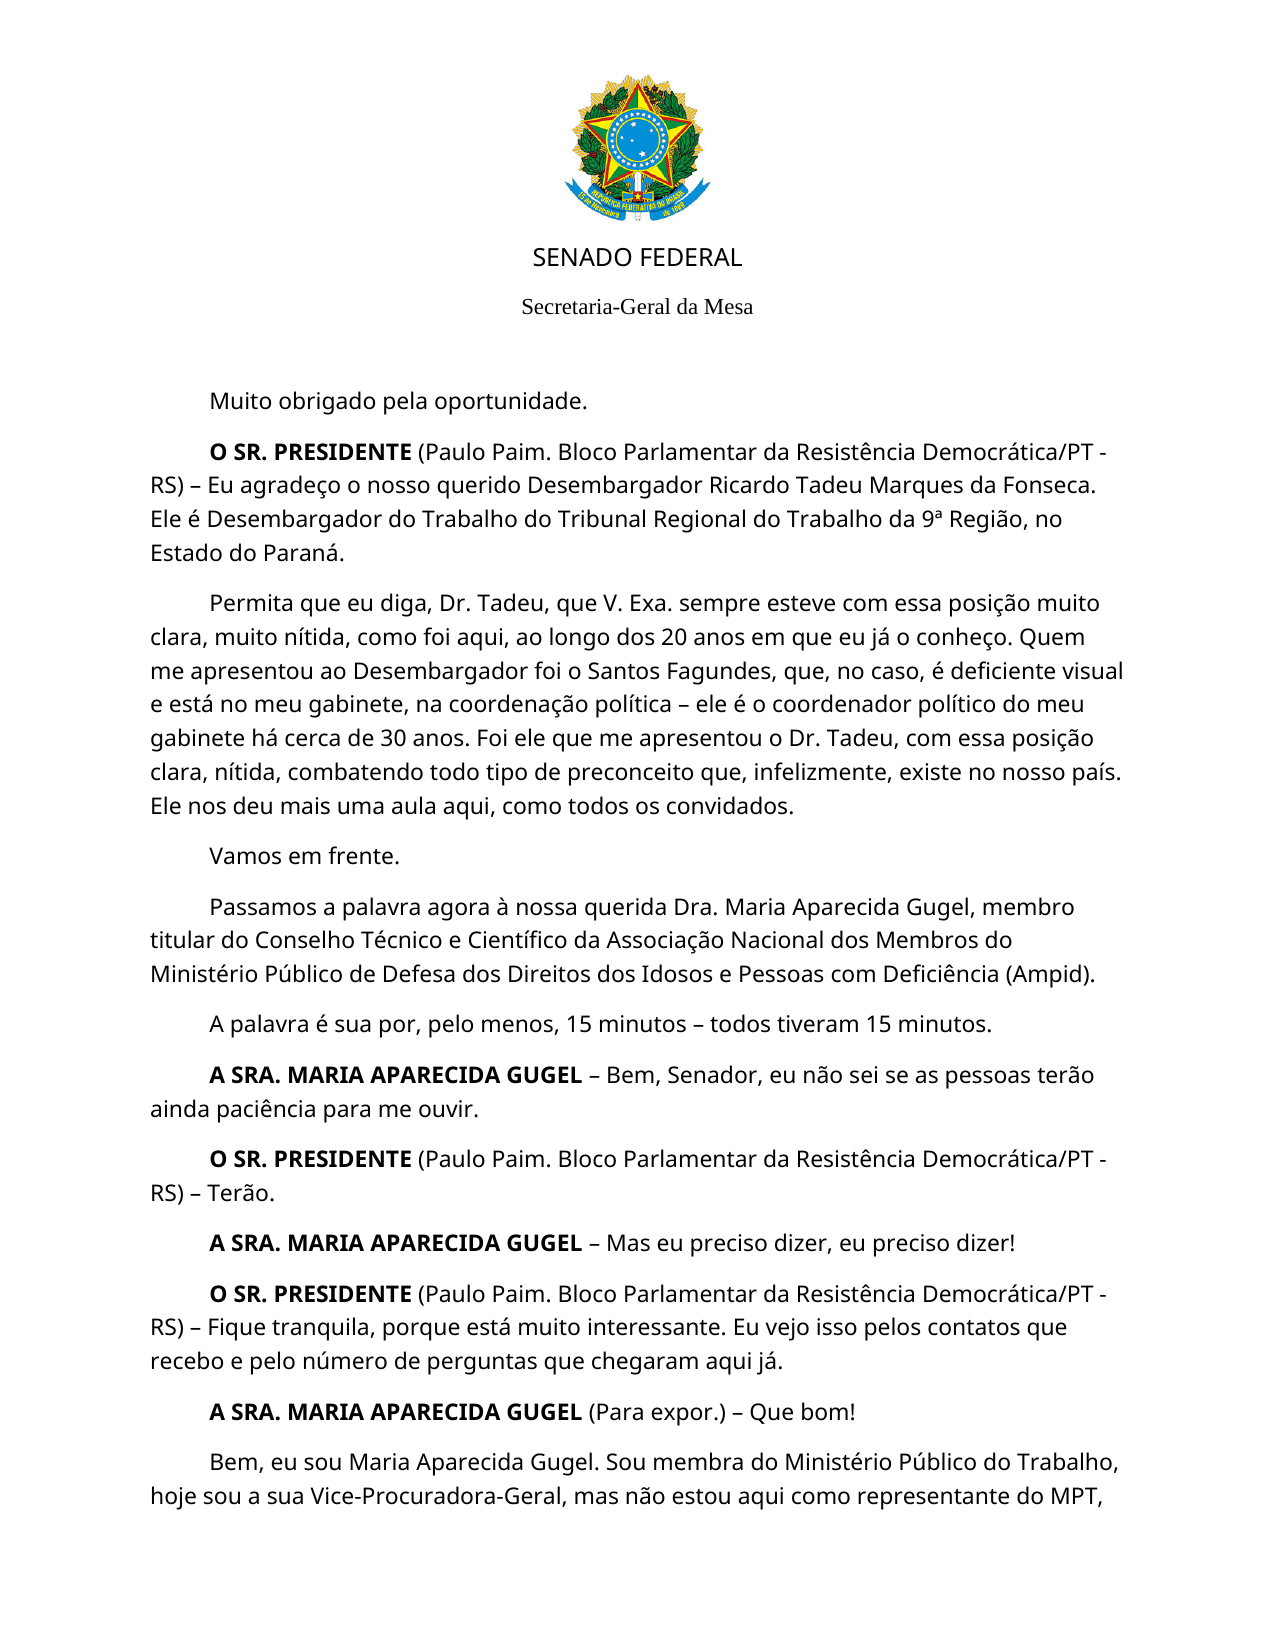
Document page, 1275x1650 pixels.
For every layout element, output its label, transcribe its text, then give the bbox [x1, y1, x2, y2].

text A SRA. MARIA APARECIDA GUGEL (Para expor.) – Que bom! [150, 1395, 1125, 1427]
text Permita que eu diga, Dr. Tadeu, que V. Exa. sempre esteve com essa posição muito clara, muito nítida, como foi aqui, ao longo dos 20 anos em que eu já o conheço. Quem me apresentou ao Desembargador foi o Santos Fagundes, que, no caso, é deficiente visual e está no meu gabinete, na coordenação política – ele é o coordenador político do meu gabinete há cerca de 30 anos. Foi ele que me apresentou o Dr. Tadeu, com essa posição clara, nítida, combatendo todo tipo de preconceito que, infelizmente, existe no nosso país. Ele nos deu mais uma aula aqui, como todos os convidados. [150, 587, 1125, 821]
text A SRA. MARIA APARECIDA GUGEL – Bem, Senador, eu não sei se as pessoas terão ainda paciência para me ouvir. [150, 1059, 1125, 1124]
picture [564, 75, 711, 221]
text Vamos em frente. [150, 840, 1125, 871]
text O SR. PRESIDENTE (Paulo Paim. Bloco Parlamentar da Resistência Democrática/PT - RS) – Eu agradeço o nosso querido Desembargador Ricardo Tadeu Marques da Fonseca. Ele é Desembargador do Trabalho do Tribunal Regional do Trabalho da 9ª Região, no Estado do Paraná. [150, 435, 1125, 568]
text O SR. PRESIDENTE (Paulo Paim. Bloco Parlamentar da Resistência Democrática/PT - RS) – Terão. [150, 1143, 1125, 1208]
text A palavra é sua por, pelo menos, 15 minutos – todos tiveram 15 minutos. [150, 1008, 1125, 1039]
text O SR. PRESIDENTE (Paulo Paim. Bloco Parlamentar da Resistência Democrática/PT - RS) – Fique tranquila, porque está muito interessante. Eu vejo isso pelos contatos que recebo e pelo número de perguntas que chegaram aqui já. [150, 1277, 1125, 1376]
text Muito obrigado pela oportunidade. [150, 385, 1125, 416]
text A SRA. MARIA APARECIDA GUGEL – Mas eu preciso dizer, eu preciso dizer! [150, 1227, 1125, 1258]
text Passamos a palavra agora à nossa querida Dra. Maria Aparecida Gugel, membro titular do Conselho Técnico e Científico da Associação Nacional dos Membros do Ministério Público de Defesa dos Direitos dos Idosos e Pessoas com Deficiência (Ampid). [150, 890, 1125, 989]
